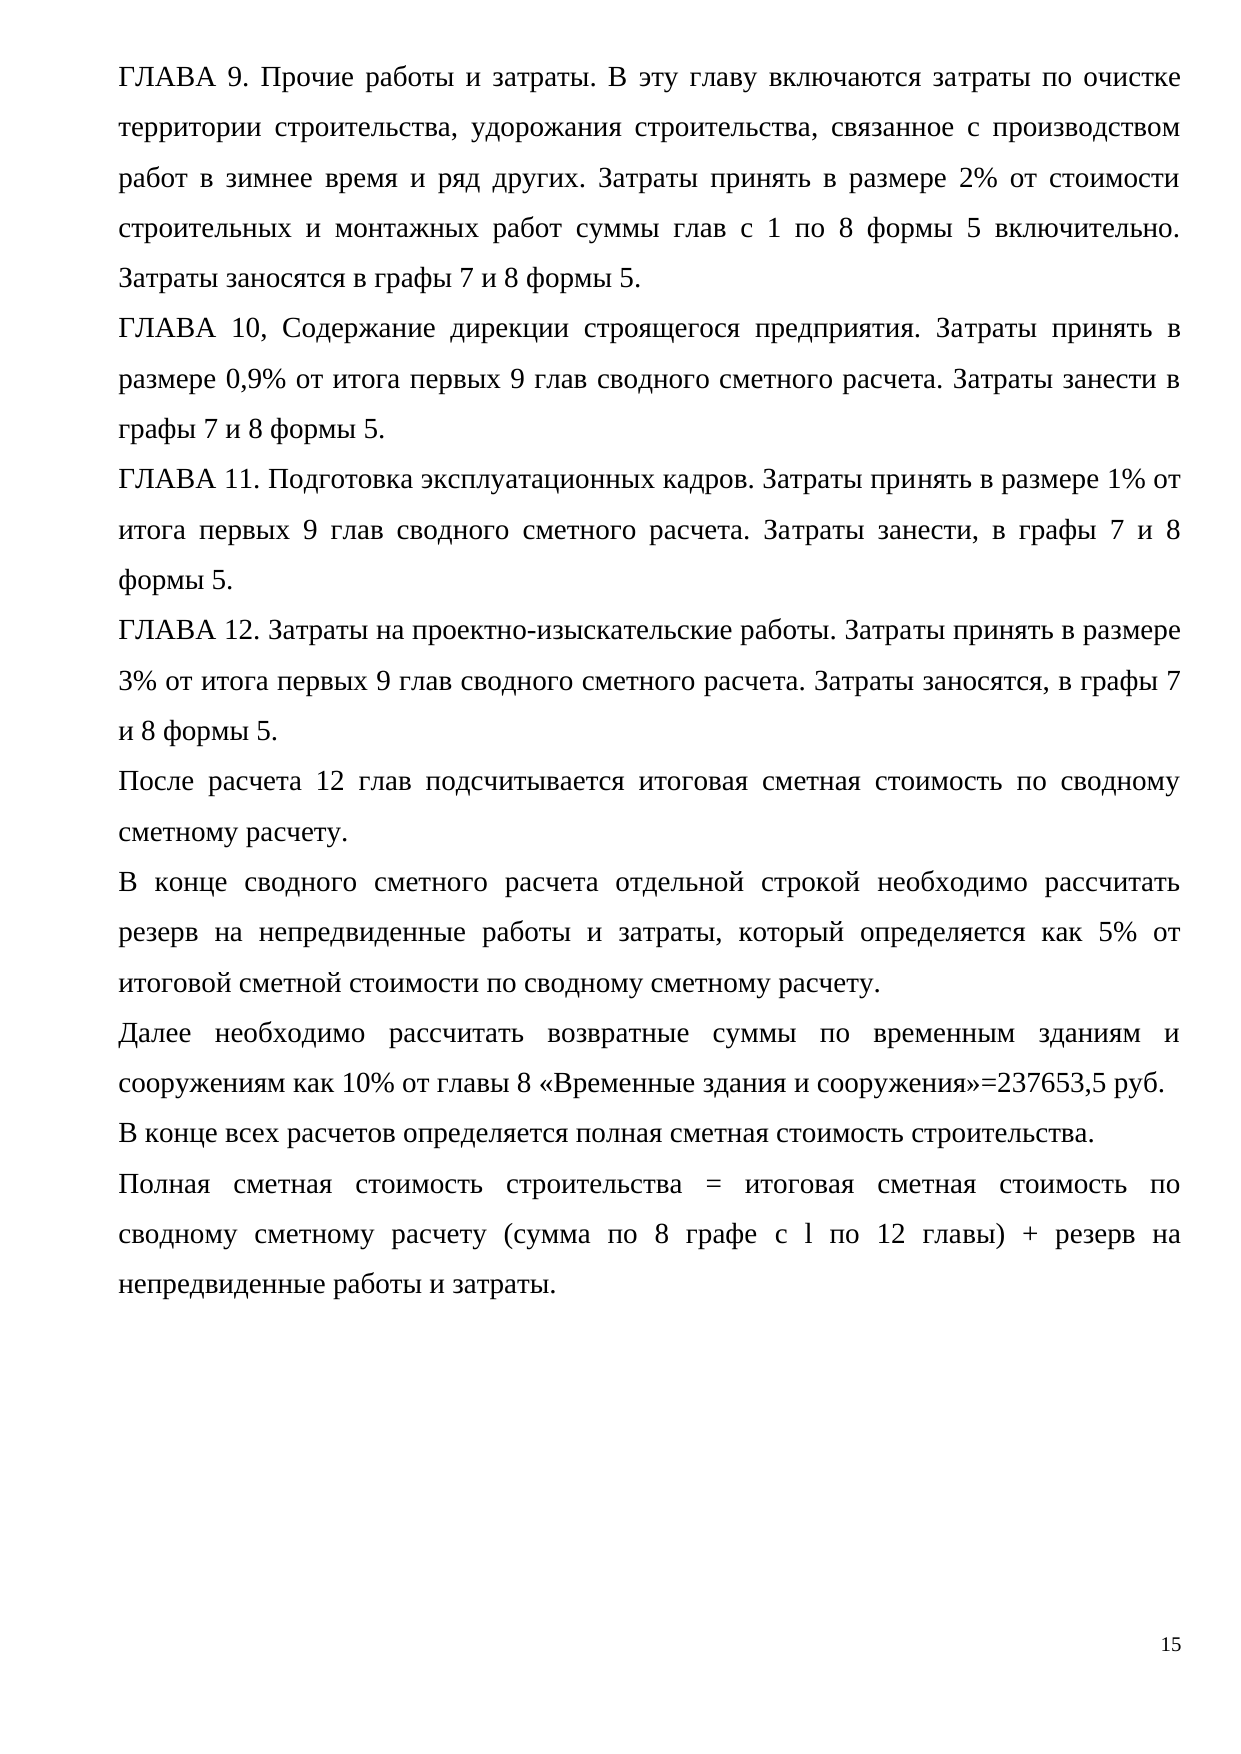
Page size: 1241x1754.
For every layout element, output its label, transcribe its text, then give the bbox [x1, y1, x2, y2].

text Полная сметная стоимость строительства = итоговая сметная стоимость по сводному сметному расчету (сумма по 8 графе c l по 12 главы) + резерв на непредвиденные работы и затраты. [118, 1166, 1181, 1300]
text В конце сводного сметного расчета отдельной строкой необходимо рассчитать резерв на непредвиденные работы и затраты, который определяется как 5% от итоговой сметной стоимости по сводному сметному расчету. [118, 864, 1181, 998]
text ГЛАВА 12. Затраты на проектно-изыскательские работы. Затраты принять в размере 3% от итога первых 9 глав сводного сметного расчета. Затраты заносятся, в графы 7 и 8 формы 5. [118, 612, 1181, 747]
text Далее необходимо рассчитать возвратные суммы по временным зданиям и сооружениям как 10% от главы 8 «Временные здания и сооружения»=237653,5 руб. [118, 1015, 1181, 1099]
text ГЛАВА 9. Прочие работы и затраты. В эту главу включаются затраты по очистке территории строительства, удорожания строительства, связанное с производством работ в зимнее время и ряд других. Затраты принять в размере 2% от стоимости строительных и монтажных работ суммы глав с 1 по 8 формы 5 включительно. Затраты заносятся в графы 7 и 8 формы 5. [118, 59, 1181, 294]
text ГЛАВА 11. Подготовка эксплуатационных кадров. Затраты принять в размере 1% от итога первых 9 глав сводного сметного расчета. Затраты занести, в графы 7 и 8 формы 5. [118, 462, 1181, 596]
text После расчета 12 глав подсчитывается итоговая сметная стоимость по сводному сметному расчету. [118, 763, 1181, 847]
text В конце всех расчетов определяется полная сметная стоимость строительства. [118, 1116, 1181, 1149]
text ГЛАВА 10, Содержание дирекции строящегося предприятия. Затраты принять в размере 0,9% от итога первых 9 глав сводного сметного расчета. Затраты занести в графы 7 и 8 формы 5. [118, 311, 1181, 445]
